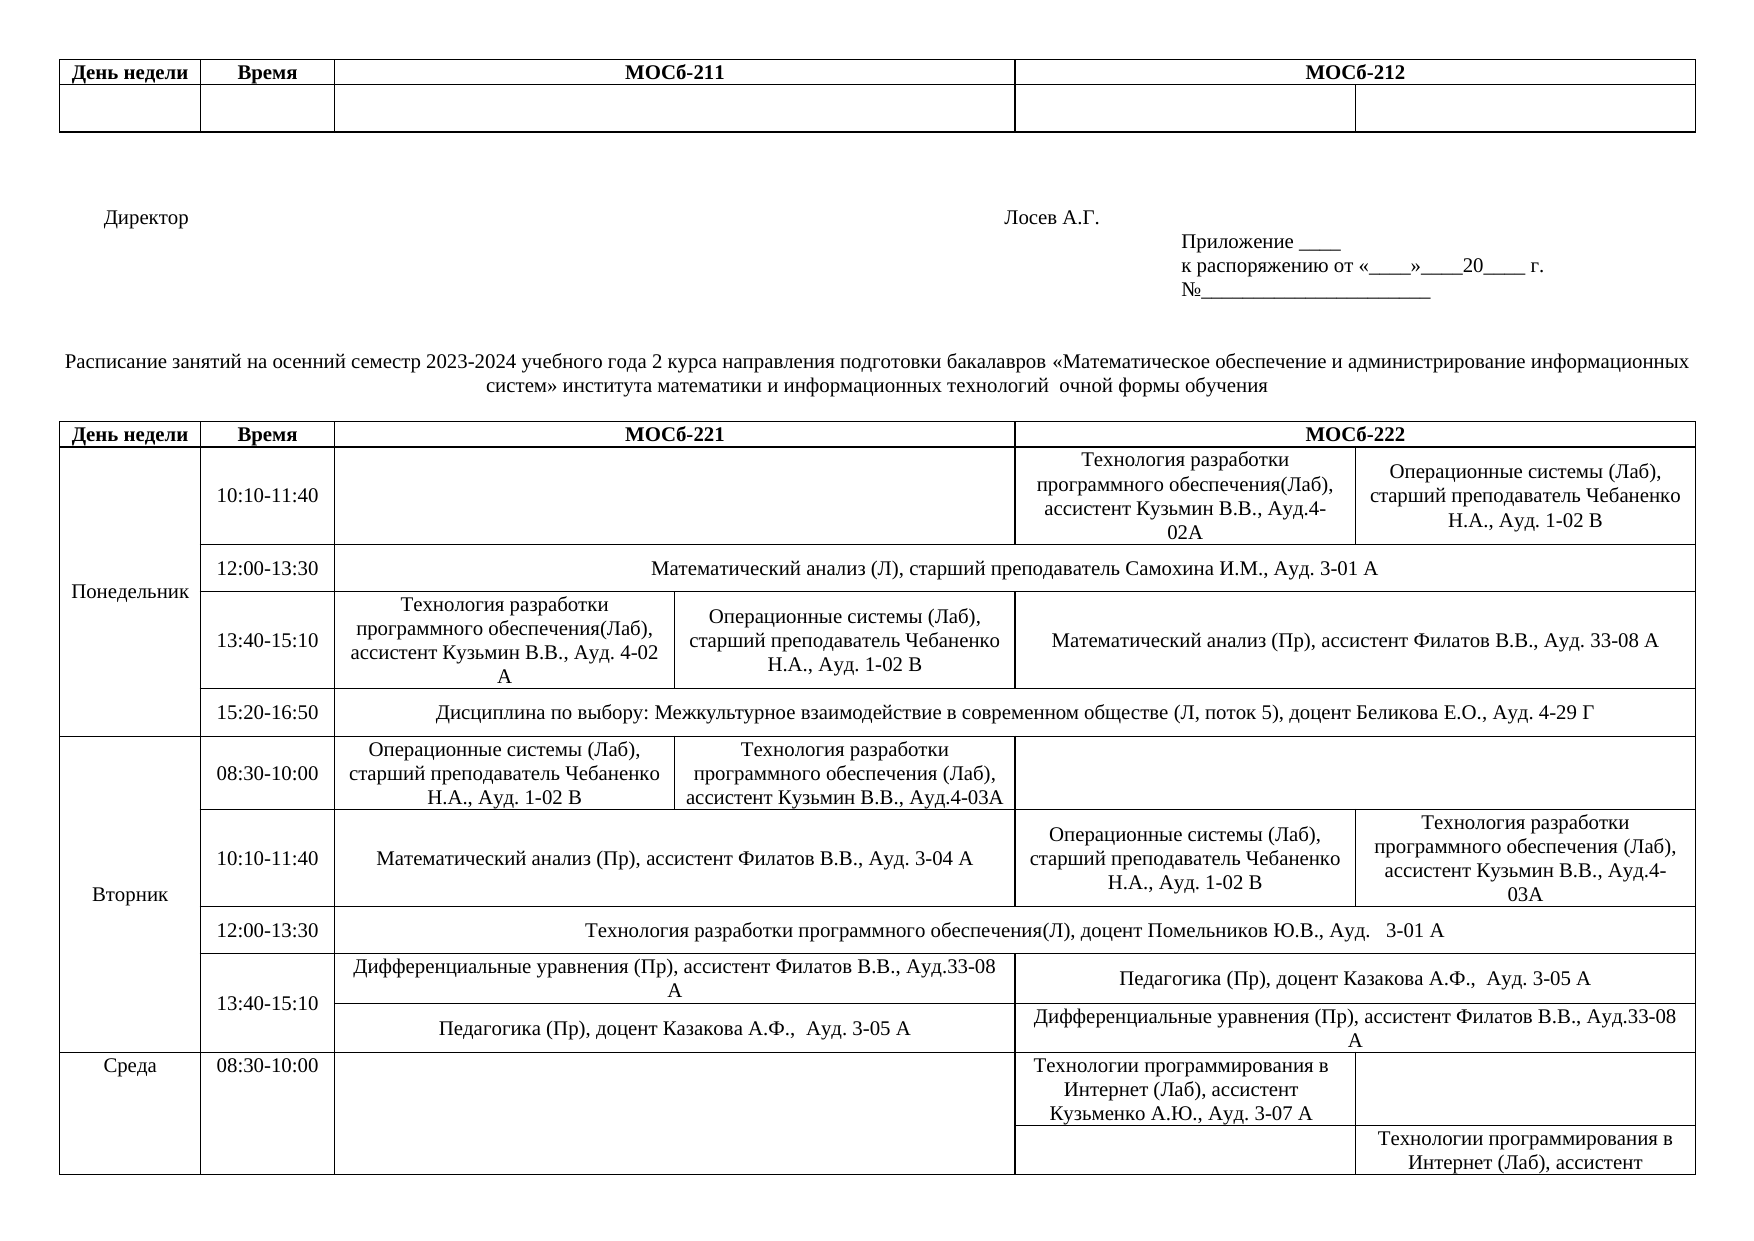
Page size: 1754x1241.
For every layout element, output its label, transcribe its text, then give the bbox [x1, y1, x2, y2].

table_cell [335, 85, 1014, 131]
table_cell Технология разработки программного обеспечения (Лаб), ассистент Кузьмин В.В., Ауд.4-03А [675, 737, 1014, 809]
table_header Время [201, 60, 334, 84]
table_cell 12:00-13:30 [201, 907, 334, 953]
text Приложение ____ [1181, 229, 1695, 253]
table_cell [335, 448, 1014, 544]
table_cell [1356, 85, 1695, 131]
table_cell Вторник [60, 737, 200, 1052]
table_cell [1016, 85, 1355, 131]
table_cell Педагогика (Пр), доцент Казакова А.Ф., Ауд. 3-05 А [335, 1004, 1014, 1052]
table_header МОСб-211 [335, 60, 1014, 84]
table_cell Технология разработки программного обеспечения (Лаб), ассистент Кузьмин В.В., Ауд.4-03А [1356, 810, 1695, 906]
table_cell 10:10-11:40 [201, 810, 334, 906]
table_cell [1356, 1126, 1695, 1174]
table_cell Среда [60, 1053, 200, 1174]
table_cell 15:20-16:50 [201, 689, 334, 736]
table_cell 10:10-11:40 [201, 448, 334, 544]
table_cell 13:40-15:10 [201, 592, 334, 688]
table_header День недели [60, 60, 200, 84]
table_cell Операционные системы (Лаб), старший преподаватель Чебаненко Н.А., Ауд. 1-02 В [335, 737, 674, 809]
table_cell 13:40-15:10 [201, 954, 334, 1052]
table_cell 08:30-10:00 [201, 737, 334, 809]
table_cell Педагогика (Пр), доцент Казакова А.Ф., Ауд. 3-05 А [1016, 954, 1695, 1002]
table_header МОСб-221 [335, 422, 1014, 446]
table_cell [1016, 1126, 1355, 1174]
table_cell Математический анализ (Пр), ассистент Филатов В.В., Ауд. 33-08 А [1016, 592, 1695, 688]
table_cell Дифференциальные уравнения (Пр), ассистент Филатов В.В., Ауд.33-08 А [335, 954, 1014, 1002]
table_cell Математический анализ (Пр), ассистент Филатов В.В., Ауд. 3-04 А [335, 810, 1014, 906]
text Расписание занятий на осенний семестр 2023-2024 учебного года 2 курса направления подготовки бакалавров «Математическое обеспечение и администрирование информационных систем» института математики и информационных технологий очной формы обучения [59, 349, 1695, 397]
table_cell Математический анализ (Л), старший преподаватель Самохина И.М., Ауд. 3-01 А [335, 545, 1695, 591]
table_cell Операционные системы (Лаб), старший преподаватель Чебаненко Н.А., Ауд. 1-02 В [675, 592, 1014, 688]
table_cell 12:00-13:30 [201, 545, 334, 591]
text №______________________ [1181, 277, 1695, 301]
text к распоряжению от «____»____20____ г. [1181, 253, 1695, 277]
table_header МОСб-212 [1016, 60, 1695, 84]
table_cell Понедельник [60, 448, 200, 736]
table_header МОСб-222 [1016, 422, 1695, 446]
table_cell Дифференциальные уравнения (Пр), ассистент Филатов В.В., Ауд.33-08 А [1016, 1004, 1695, 1052]
table_cell [1356, 1053, 1695, 1125]
table_cell Операционные системы (Лаб), старший преподаватель Чебаненко Н.А., Ауд. 1-02 В [1356, 448, 1695, 544]
table_cell [201, 85, 334, 131]
table_cell [335, 1053, 1014, 1174]
table_cell Дисциплина по выбору: Межкультурное взаимодействие в современном обществе (Л, поток 5), доцент Беликова Е.О., Ауд. 4-29 Г [335, 689, 1695, 736]
table_cell 08:30-10:00 [201, 1053, 334, 1174]
table_cell Технология разработки программного обеспечения(Лаб), ассистент Кузьмин В.В., Ауд.4-02А [1016, 448, 1355, 544]
text Директор Лосев А.Г. [103, 205, 1695, 229]
table_header День недели [60, 422, 200, 446]
table_cell Операционные системы (Лаб), старший преподаватель Чебаненко Н.А., Ауд. 1-02 В [1016, 810, 1355, 906]
table_cell Технология разработки программного обеспечения(Лаб), ассистент Кузьмин В.В., Ауд. 4-02 А [335, 592, 674, 688]
table_header Время [201, 422, 334, 446]
table_cell Технология разработки программного обеспечения(Л), доцент Помельников Ю.В., Ауд. 3-01 А [335, 907, 1695, 953]
table_cell Технологии программирования в Интернет (Лаб), ассистент Кузьменко А.Ю., Ауд. 3-07 А [1016, 1053, 1355, 1125]
table_cell [1016, 737, 1695, 809]
